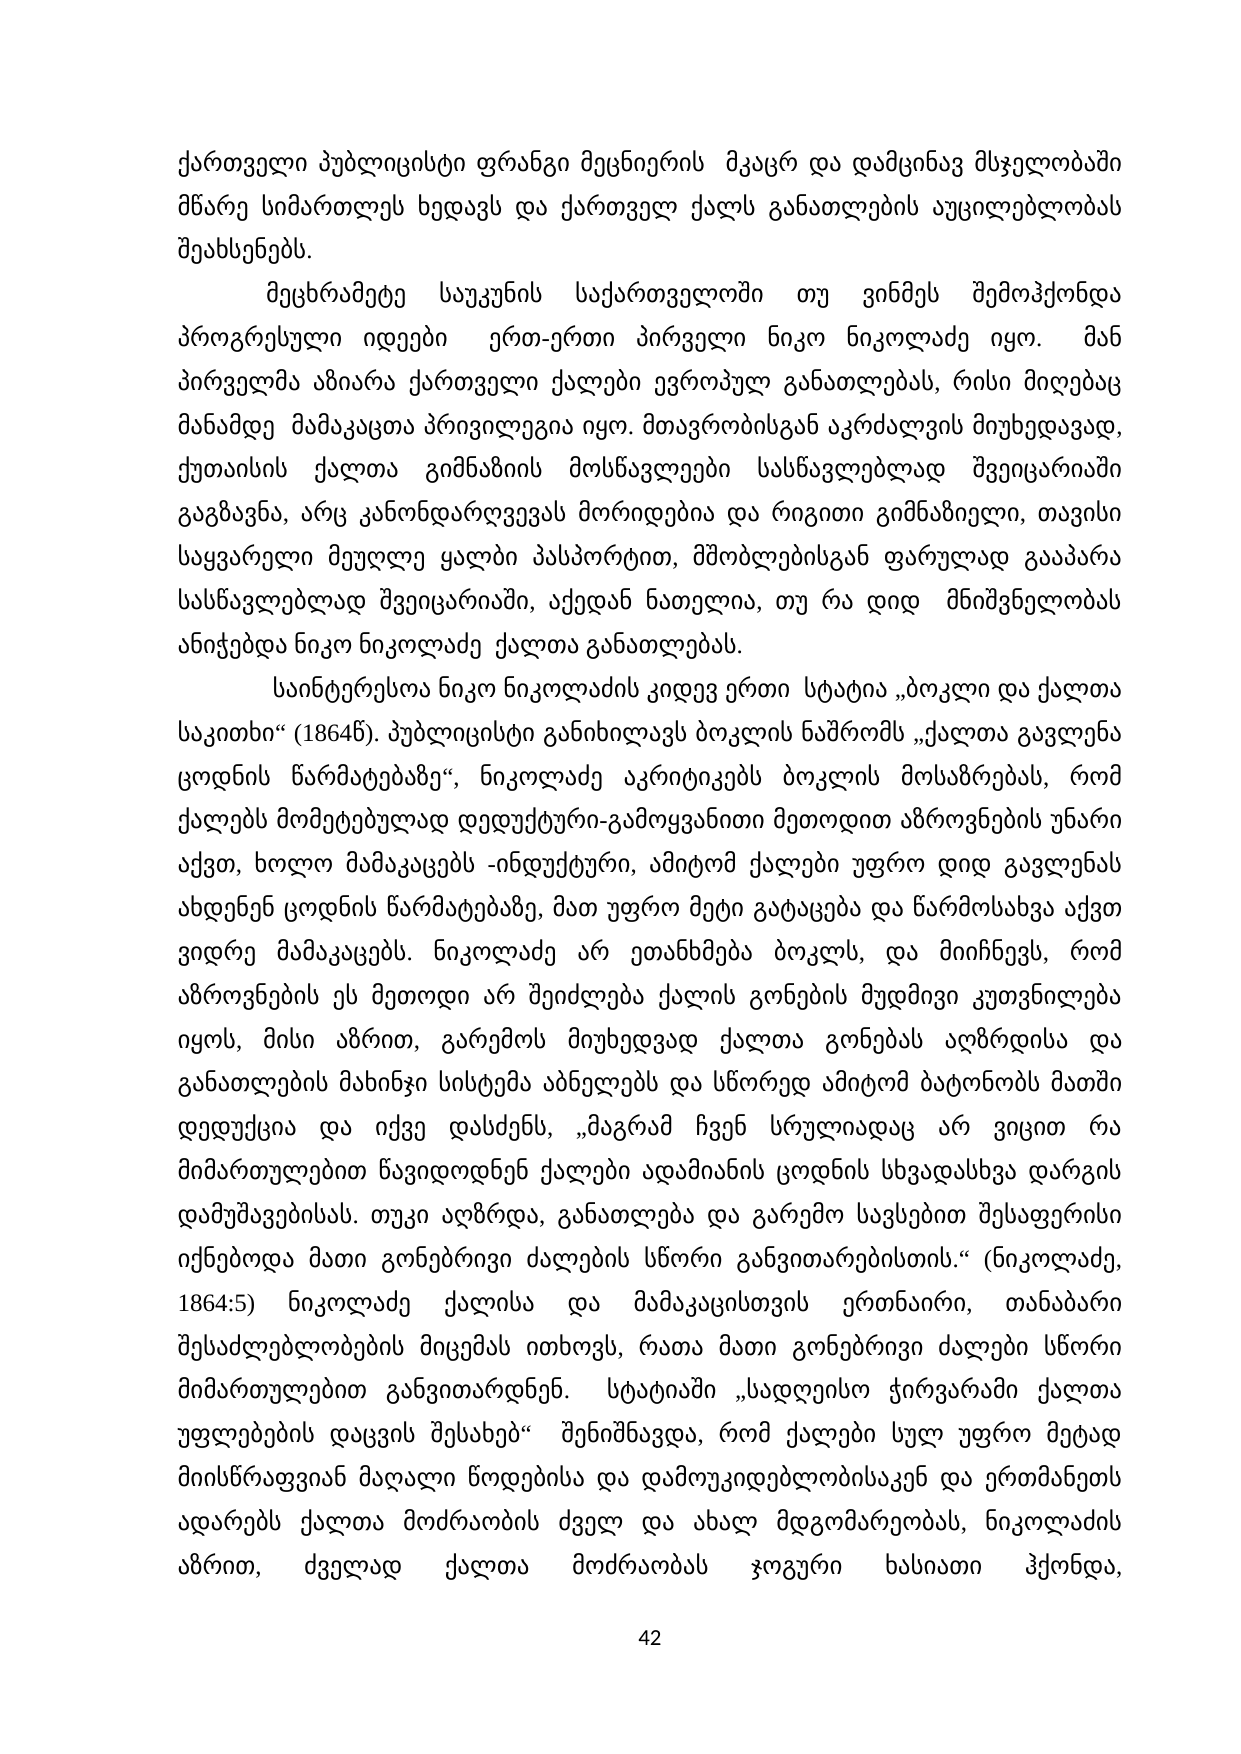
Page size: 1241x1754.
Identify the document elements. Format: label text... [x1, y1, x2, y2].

text მეცხრამეტე საუკუნის საქართველოში თუ ვინმეს შემოჰქონდა პროგრესული იდეები ერთ-ერთი პირველი ნიკო ნიკოლაძე იყო. მან პირველმა აზიარა ქართველი ქალები ევროპულ განათლებას, რისი მიღებაც მანამდე მამაკაცთა პრივილეგია იყო. მთავრობისგან აკრძალვის მიუხედავად, ქუთაისის ქალთა გიმნაზიის მოსწავლეები სასწავლებლად შვეიცარიაში გაგზავნა, არც კანონდარღვევას მორიდებია და რიგითი გიმნაზიელი, თავისი საყვარელი მეუღლე ყალბი პასპორტით, მშობლებისგან ფარულად გააპარა სასწავლებლად შვეიცარიაში, აქედან ნათელია, თუ რა დიდ მნიშვნელობას ანიჭებდა ნიკო ნიკოლაძე ქალთა განათლებას. [177, 279, 1122, 659]
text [177, 674, 1122, 1580]
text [177, 148, 1122, 265]
